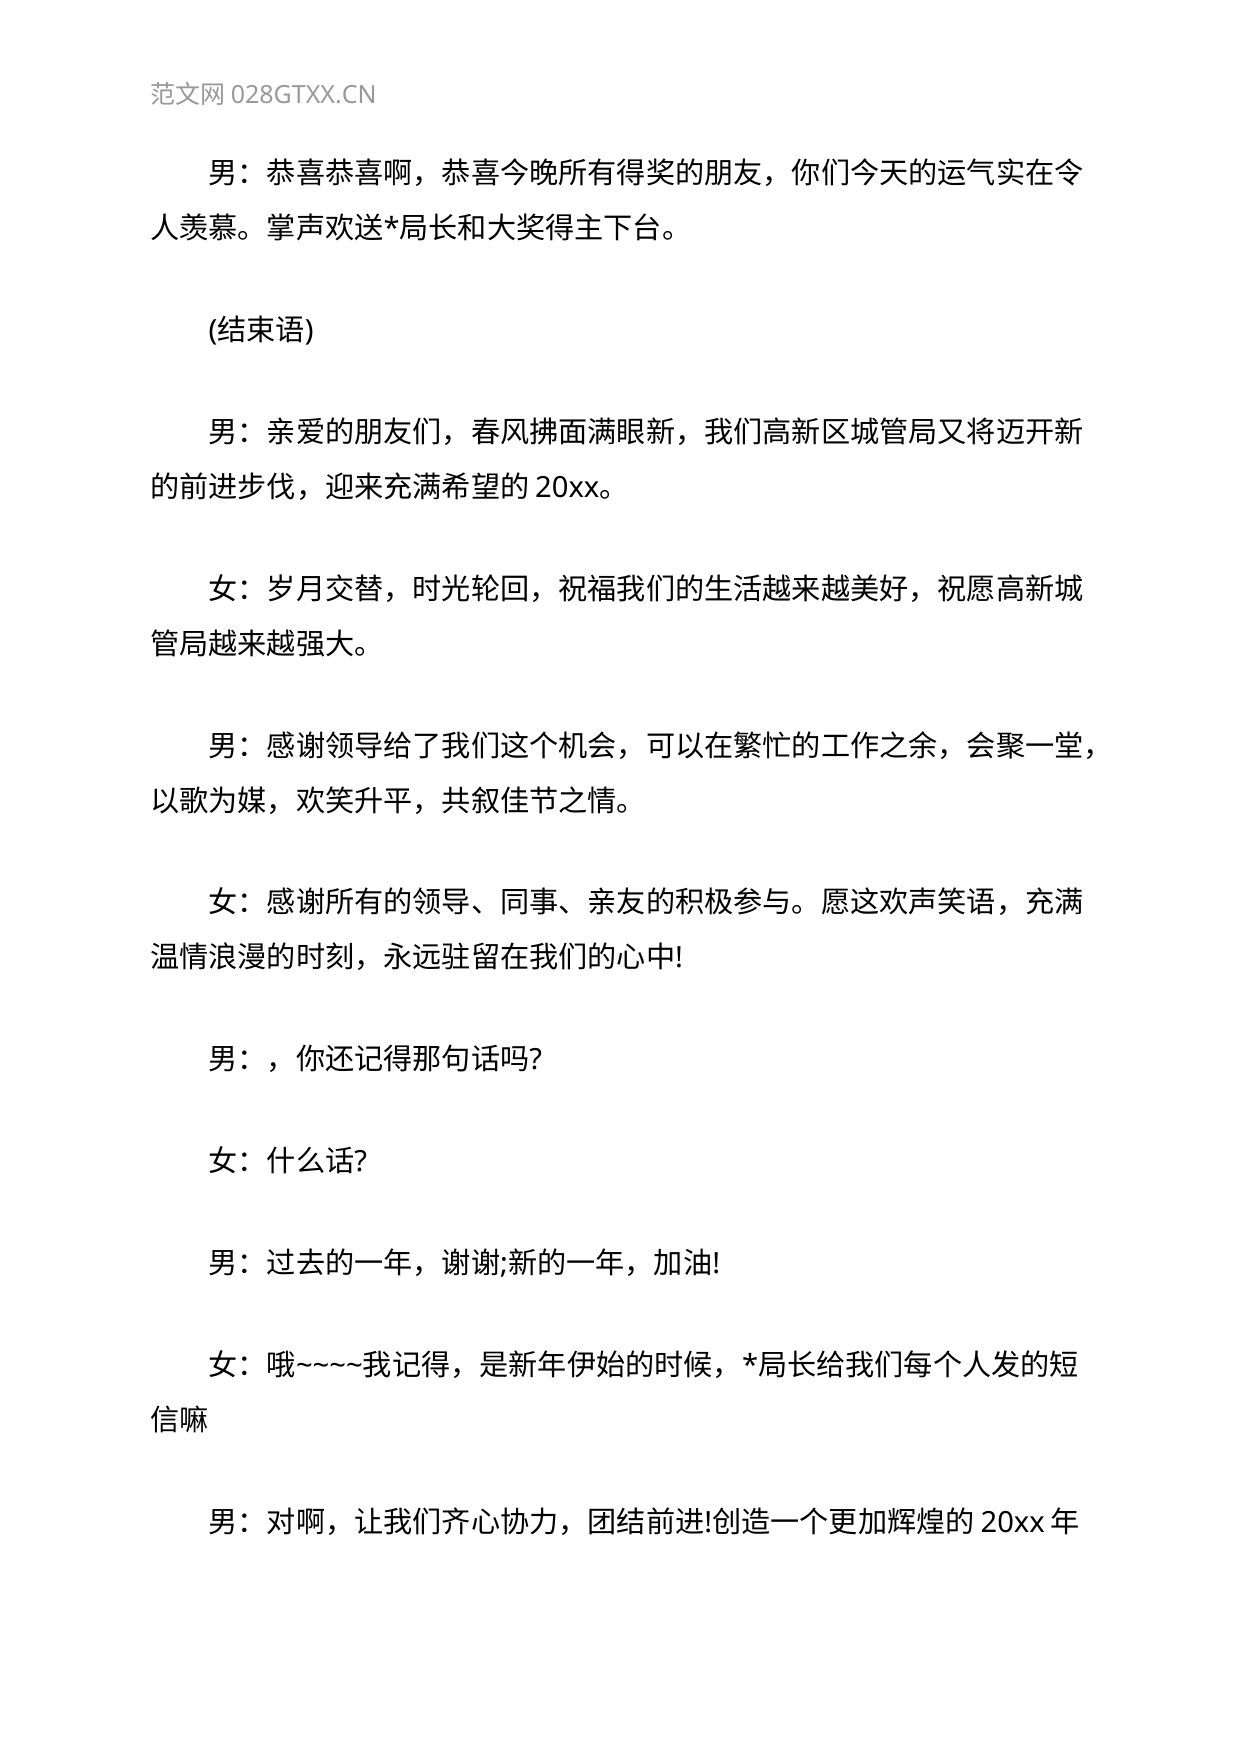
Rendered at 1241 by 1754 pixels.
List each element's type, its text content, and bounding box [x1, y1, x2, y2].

text (结束语) [150, 307, 1090, 349]
text 男：恭喜恭喜啊，恭喜今晚所有得奖的朋友，你们今天的运气实在令人羡慕。掌声欢送*局长和大奖得主下台。 [150, 150, 1090, 247]
text 男：，你还记得那句话吗? [150, 1036, 1090, 1078]
text 女：感谢所有的领导、同事、亲友的积极参与。愿这欢声笑语，充满温情浪漫的时刻，永远驻留在我们的心中! [150, 879, 1090, 976]
text 男：亲爱的朋友们，春风拂面满眼新，我们高新区城管局又将迈开新的前进步伐，迎来充满希望的20xx。 [150, 409, 1090, 506]
text 女：哦~~~~我记得，是新年伊始的时候，*局长给我们每个人发的短信嘛 [150, 1342, 1090, 1439]
text 男：过去的一年，谢谢;新的一年，加油! [150, 1240, 1090, 1282]
text 男：对啊，让我们齐心协力，团结前进!创造一个更加辉煌的20xx年 [150, 1499, 1090, 1541]
text 男：感谢领导给了我们这个机会，可以在繁忙的工作之余，会聚一堂，以歌为媒，欢笑升平，共叙佳节之情。 [150, 722, 1090, 819]
text 女：岁月交替，时光轮回，祝福我们的生活越来越美好，祝愿高新城管局越来越强大。 [150, 566, 1090, 663]
text 女：什么话? [150, 1138, 1090, 1180]
